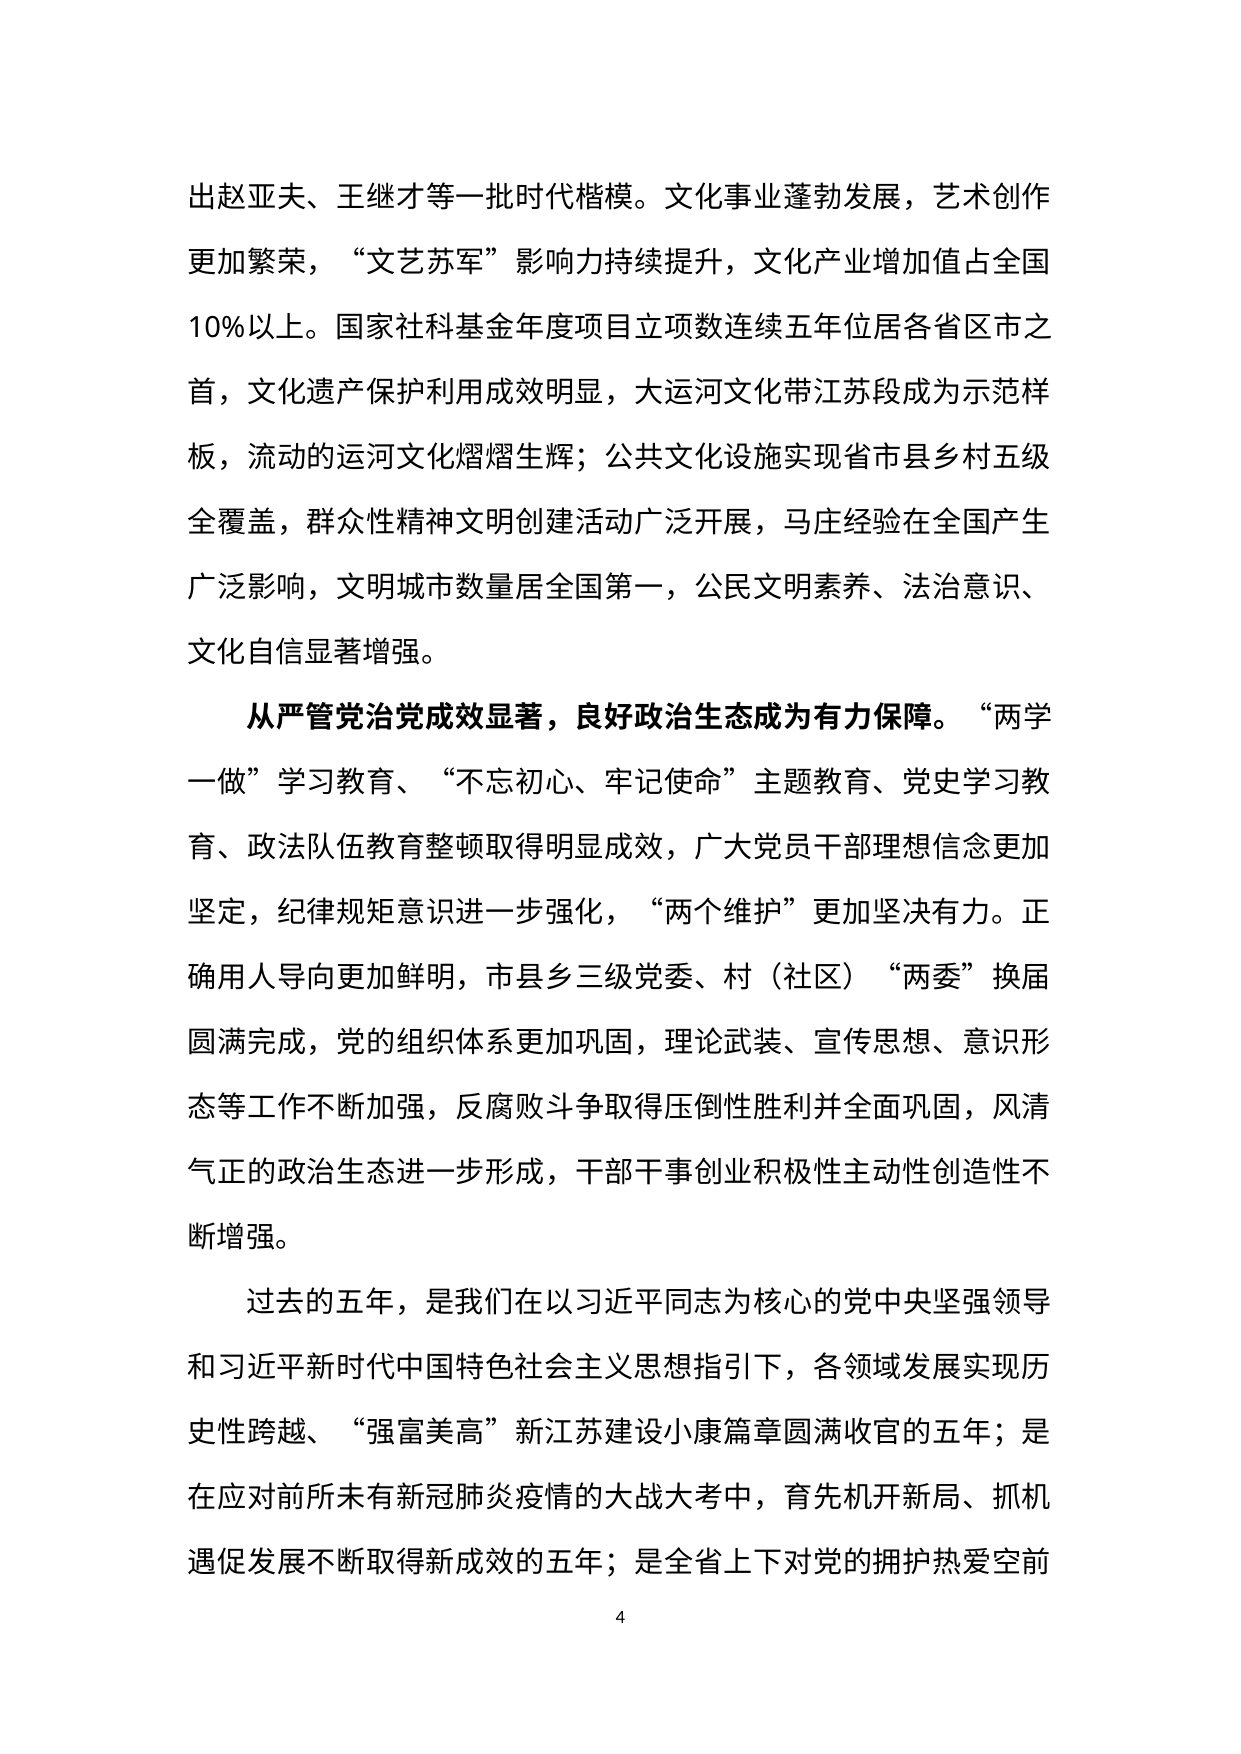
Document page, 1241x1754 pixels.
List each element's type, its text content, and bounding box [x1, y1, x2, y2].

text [187, 1267, 1053, 1592]
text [187, 162, 1053, 682]
text 从严管党治党成效显著，良好政治生态成为有力保障。“两学一做”学习教育、“不忘初心、牢记使命”主题教育、党史学习教育、政法队伍教育整顿取得明显成效，广大党员干部理想信念更加坚定，纪律规矩意识进一步强化，“两个维护”更加坚决有力。正确用人导向更加鲜明，市县乡三级党委、村（社区）“两委”换届圆满完成，党的组织体系更加巩固，理论武装、宣传思想、意识形态等工作不断加强，反腐败斗争取得压倒性胜利并全面巩固，风清气正的政治生态进一步形成，干部干事创业积极性主动性创造性不断增强。 [187, 682, 1053, 1267]
